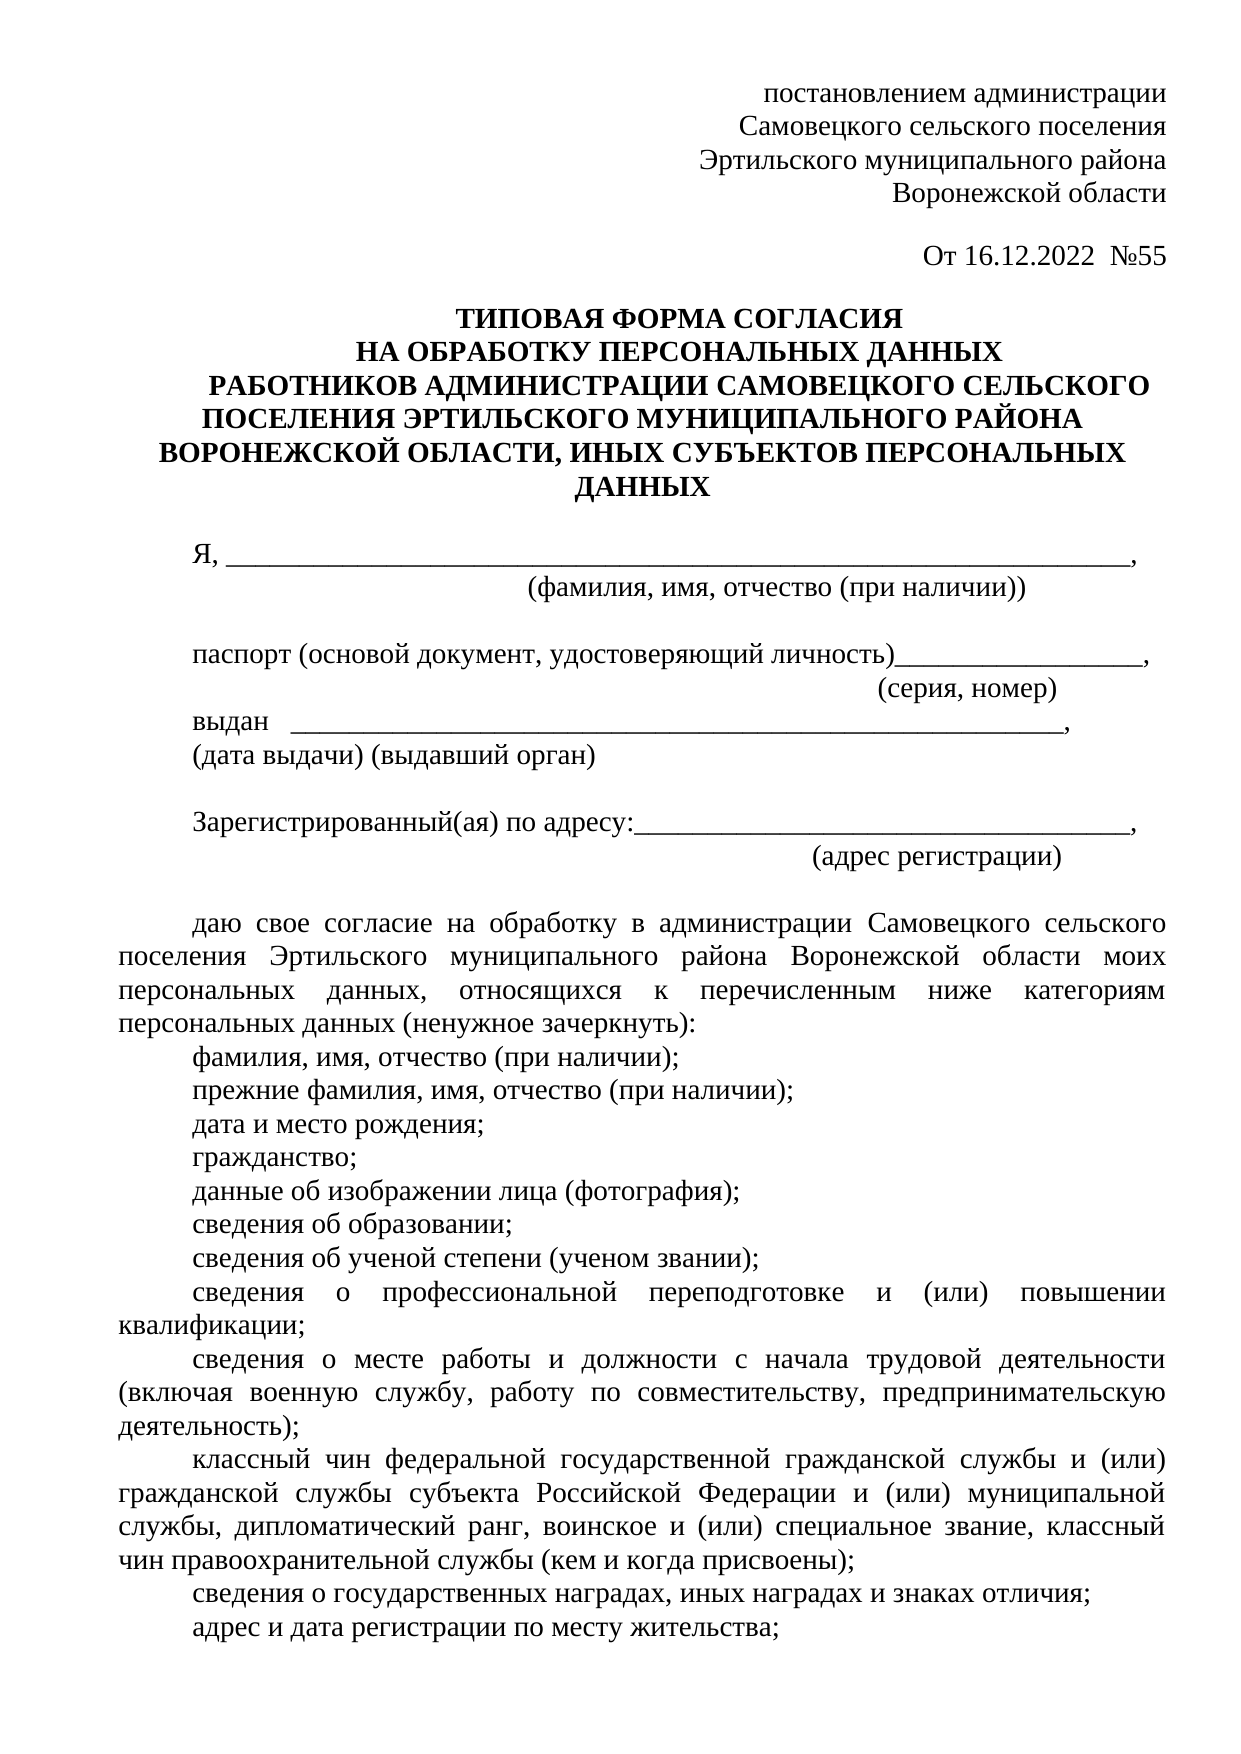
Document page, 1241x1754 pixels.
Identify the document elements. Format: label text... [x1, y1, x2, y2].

text (серия, номер) [118, 670, 1167, 703]
text гражданство; [118, 1139, 1167, 1173]
text Зарегистрированный(ая) по адресу:__________________________________, [118, 804, 1167, 838]
text Я, ______________________________________________________________, [118, 536, 1167, 569]
text постановлением администрации [118, 75, 1167, 108]
text (адрес регистрации) [118, 838, 1167, 871]
text НА ОБРАБОТКУ ПЕРСОНАЛЬНЫХ ДАННЫХ [118, 334, 1167, 368]
text дата и место рождения; [118, 1106, 1167, 1139]
text сведения о профессиональной переподготовке и (или) повышении квалификации; [118, 1274, 1167, 1341]
text сведения о государственных наградах, иных наградах и знаках отличия; [118, 1576, 1167, 1609]
text классный чин федеральной государственной гражданской службы и (или) гражданской службы субъекта Российской Федерации и (или) муниципальной службы, дипломатический ранг, воинское и (или) специальное звание, классный чин правоохранительной службы (кем и когда присвоены); [118, 1441, 1167, 1576]
text паспорт (основой документ, удостоверяющий личность)_________________, [118, 636, 1167, 670]
text Воронежской области [118, 176, 1167, 209]
text ТИПОВАЯ ФОРМА СОГЛАСИЯ [118, 301, 1167, 334]
text Эртильского муниципального района [118, 142, 1167, 176]
text сведения о месте работы и должности с начала трудовой деятельности (включая военную службу, работу по совместительству, предпринимательскую деятельность); [118, 1341, 1167, 1441]
text РАБОТНИКОВ АДМИНИСТРАЦИИ САМОВЕЦКОГО СЕЛЬСКОГО ПОСЕЛЕНИЯ ЭРТИЛЬСКОГО МУНИЦИПАЛЬНОГО РАЙОНА ВОРОНЕЖСКОЙ ОБЛАСТИ, ИНЫХ СУБЪЕКТОВ ПЕРСОНАЛЬНЫХ ДАННЫХ [118, 368, 1167, 502]
text фамилия, имя, отчество (при наличии); [118, 1039, 1167, 1072]
text сведения об образовании; [118, 1207, 1167, 1240]
text выдан _____________________________________________________, [118, 703, 1167, 737]
text прежние фамилия, имя, отчество (при наличии); [118, 1072, 1167, 1106]
text даю свое согласие на обработку в администрации Самовецкого сельского поселения Эртильского муниципального района Воронежской области моих персональных данных, относящихся к перечисленным ниже категориям персональных данных (ненужное зачеркнуть): [118, 905, 1167, 1039]
text данные об изображении лица (фотография); [118, 1173, 1167, 1207]
text От 16.12.2022 №55 [118, 238, 1167, 272]
text (фамилия, имя, отчество (при наличии)) [118, 569, 1167, 603]
text адрес и дата регистрации по месту жительства; [118, 1609, 1167, 1643]
text (дата выдачи) (выдавший орган) [118, 737, 1167, 771]
text сведения об ученой степени (ученом звании); [118, 1240, 1167, 1274]
text Самовецкого сельского поселения [118, 108, 1167, 142]
